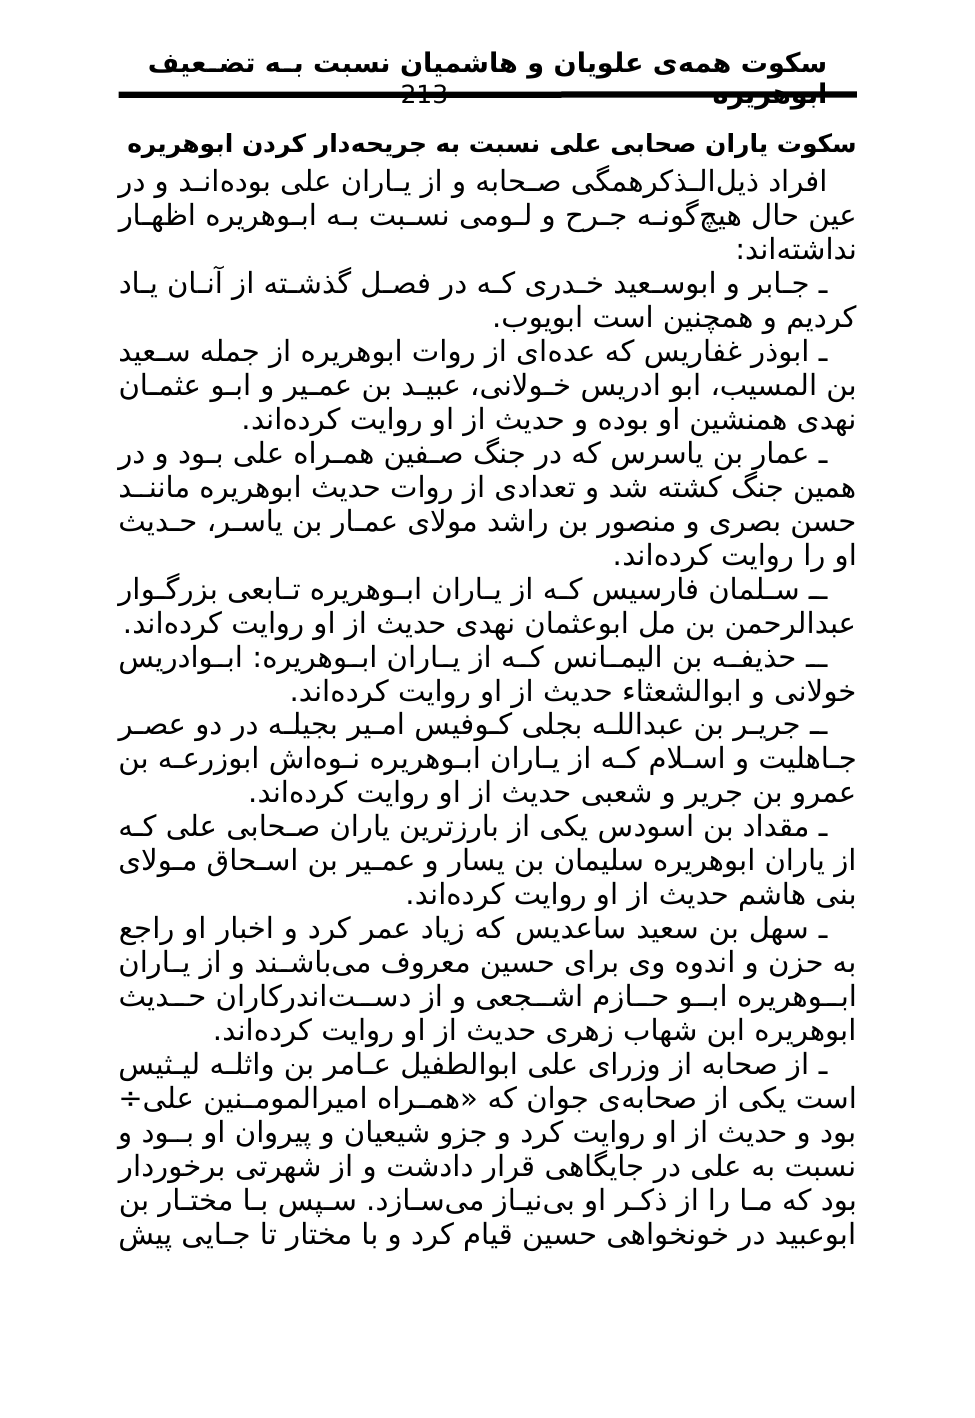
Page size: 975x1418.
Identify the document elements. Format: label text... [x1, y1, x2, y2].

text ـ ابوذر غفاریس که عده‌ای از روات ابوهریره از جمله سعید بن المسیب، ابو ادریس خولانی، عبید بن عمیر و ابو عثمان نهدی همنشین او بوده و حدیث از او روایت کرده‌اند. [118, 334, 857, 436]
text ـ مقداد بن اسودس یکی از بارزترین یاران صحابی علی که از یاران ابوهریره سلیمان بن یسار و عمیر بن اسحاق مولای بنی هاشم حدیث از او روایت کرده‌اند. [118, 810, 857, 912]
text ـ جریر بن عبدالله بجلی کوفیس امیر بجیله در دو عصر جاهلیت و اسلام که از یاران ابوهریره نوه‌اش ابوزرعه بن عمرو بن جریر و شعبی حدیث از او روایت کرده‌اند. [118, 708, 857, 810]
text سکوت یاران صحابی علی نسبت به جریحه‌دار کردن ابوهریره [118, 129, 857, 158]
text ـ جابر و ابوسعید خدری که در فصل گذشته از آنان یاد کردیم و همچنین است ابویوب. [118, 266, 857, 334]
text ـ سلمان فارسیس که از یاران ابوهریره تابعی بزرگوار عبدالرحمن بن مل ابوعثمان نهدی حدیث از او روایت کرده‌اند. [118, 572, 857, 640]
text ـ حذیفه بن الیمانس که از یاران ابوهریره: ابوادریس خولانی و ابوالشعثاء حدیث از او روایت کرده‌اند. [118, 640, 857, 708]
text ـ عمار بن یاسرس که در جنگ صفین همراه علی بود و در همین جنگ کشته شد و تعدادی از روات حدیث ابوهریره مانند حسن بصری و منصور بن راشد مولای عمار بن یاسر، حدیث او را روایت کرده‌اند. [118, 436, 857, 572]
text افراد ذیل‌الذکرهمگی صحابه و از یاران علی بوده‌اند و در عین حال هیچ‌گونه جرح و لومی نسبت به ابوهریره اظهار نداشته‌اند: [118, 164, 857, 266]
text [118, 1047, 857, 1251]
text ـ سهل بن سعید ساعدیس که زیاد عمر کرد و اخبار او راجع به حزن و اندوه وی برای حسین معروف می‌باشند و از یاران ابوهریره ابو حازم اشجعی و از دست‌اندرکاران حدیث ابوهریره ابن شهاب زهری حدیث از او روایت کرده‌اند. [118, 912, 857, 1047]
